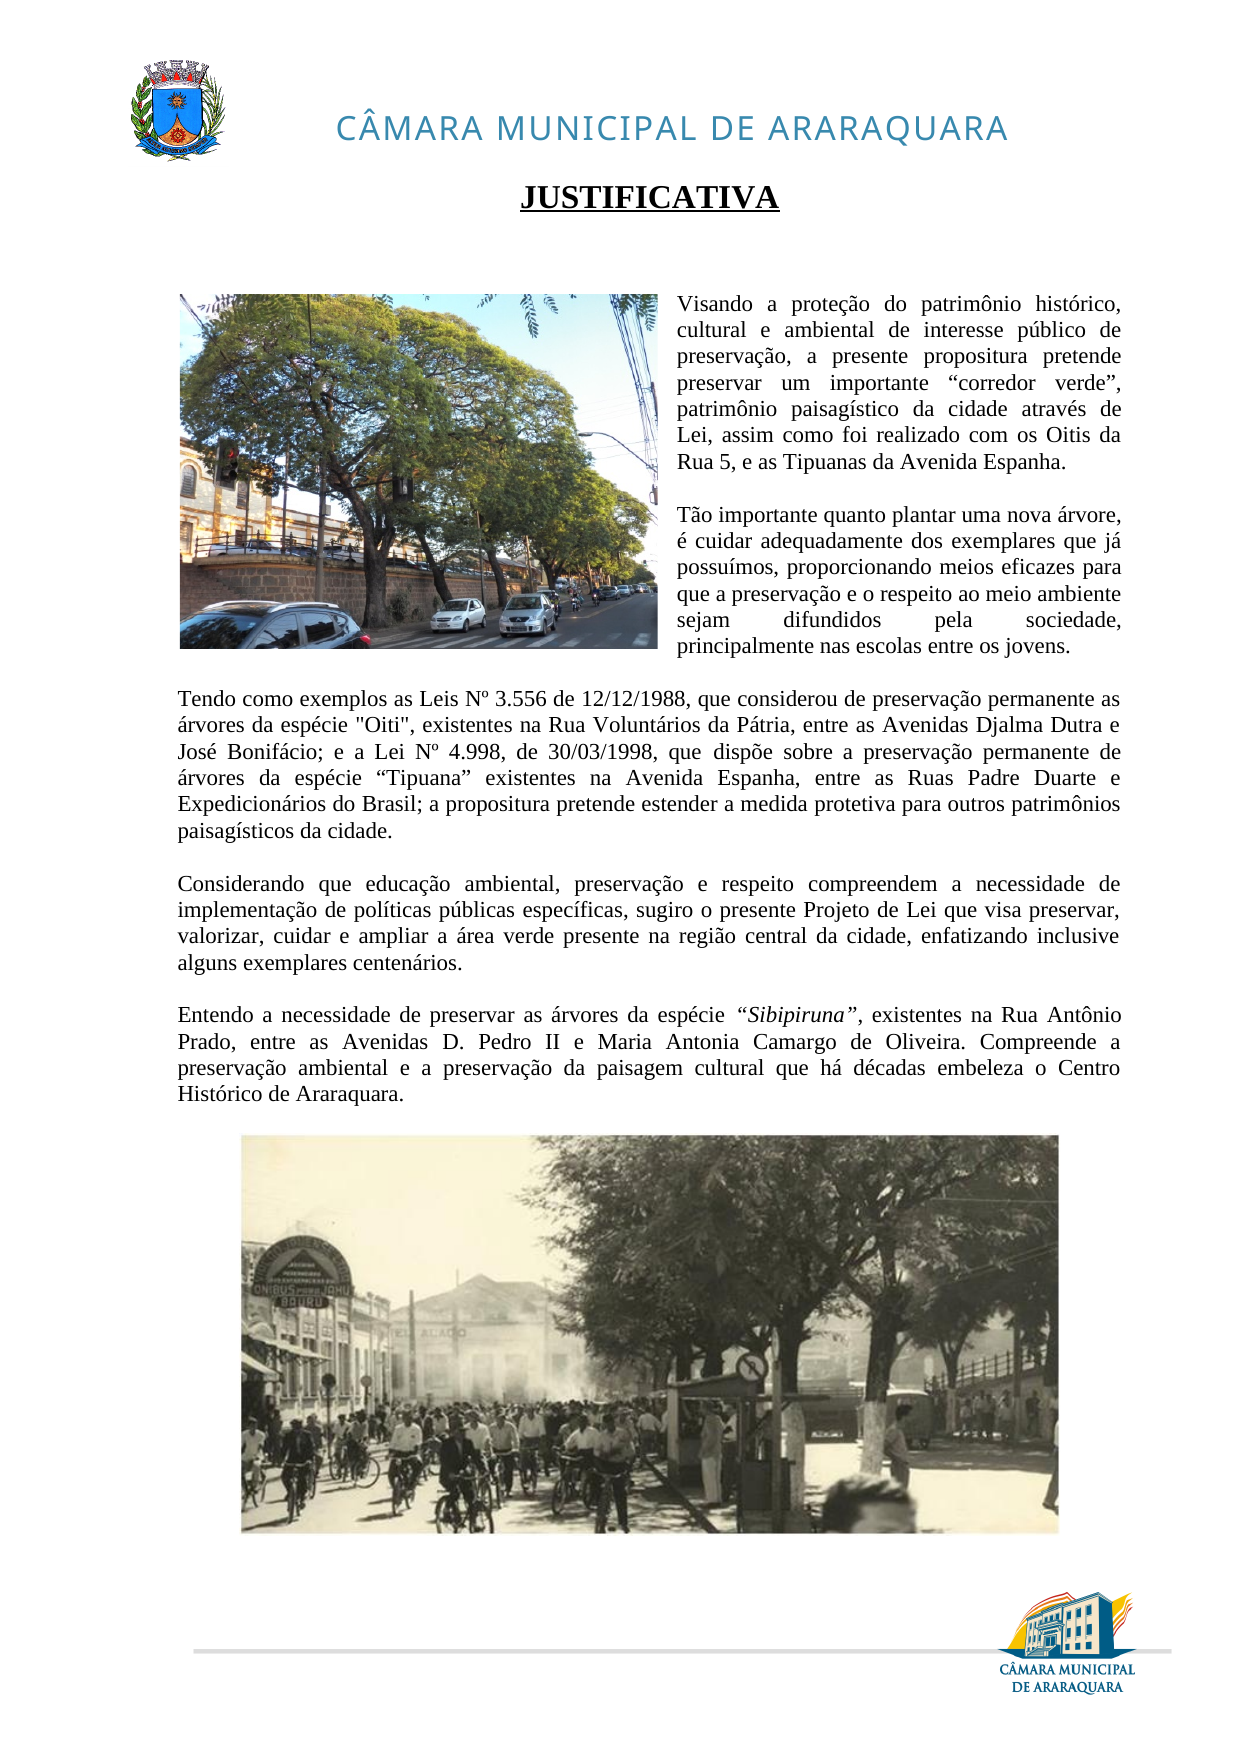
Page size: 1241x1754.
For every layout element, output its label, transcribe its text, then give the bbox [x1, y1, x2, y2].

picture [239, 1133, 1060, 1536]
text Considerando que educação ambiental, preservação e respeito compreendem a necessidade de implementação de políticas públicas específicas, sugiro o presente Projeto de Lei que visa preservar, valorizar, cuidar e ampliar a área verde presente na região central da cidade, enfatizando inclusive alguns exemplares centenários. [177, 869, 1122, 975]
text JUSTIFICATIVA [177, 177, 1122, 216]
picture [177, 1585, 1186, 1703]
text Entendo a necessidade de preservar as árvores da espécie “Sibipiruna”, existentes na Rua Antônio Prado, entre as Avenidas D. Pedro II e Maria Antonia Camargo de Oliveira. Compreende a preservação ambiental e a preservação da paisagem cultural que há décadas embeleza o Centro Histórico de Araraquara. [177, 1001, 1122, 1107]
text Visando a proteção do patrimônio histórico, cultural e ambiental de interesse público de preservação, a presente propositura pretende preservar um importante “corredor verde”, patrimônio paisagístico da cidade através de Lei, assim como foi realizado com os Oitis da Rua 5, e as Tipuanas da Avenida Espanha. [177, 290, 1122, 474]
text Tão importante quanto plantar uma nova árvore, é cuidar adequadamente dos exemplares que já possuímos, proporcionando meios eficazes para que a preservação e o respeito ao meio ambiente sejam difundidos pela sociedade, principalmente nas escolas entre os jovens. [177, 501, 1122, 659]
picture [179, 294, 658, 648]
picture [127, 52, 229, 167]
text Tendo como exemplos as Leis Nº 3.556 de 12/12/1988, que considerou de preservação permanente as árvores da espécie "Oiti", existentes na Rua Voluntários da Pátria, entre as Avenidas Djalma Dutra e José Bonifácio; e a Lei Nº 4.998, de 30/03/1998, que dispõe sobre a preservação permanente de árvores da espécie “Tipuana” existentes na Avenida Espanha, entre as Ruas Padre Duarte e Expedicionários do Brasil; a propositura pretende estender a medida protetiva para outros patrimônios paisagísticos da cidade. [177, 738, 1122, 843]
